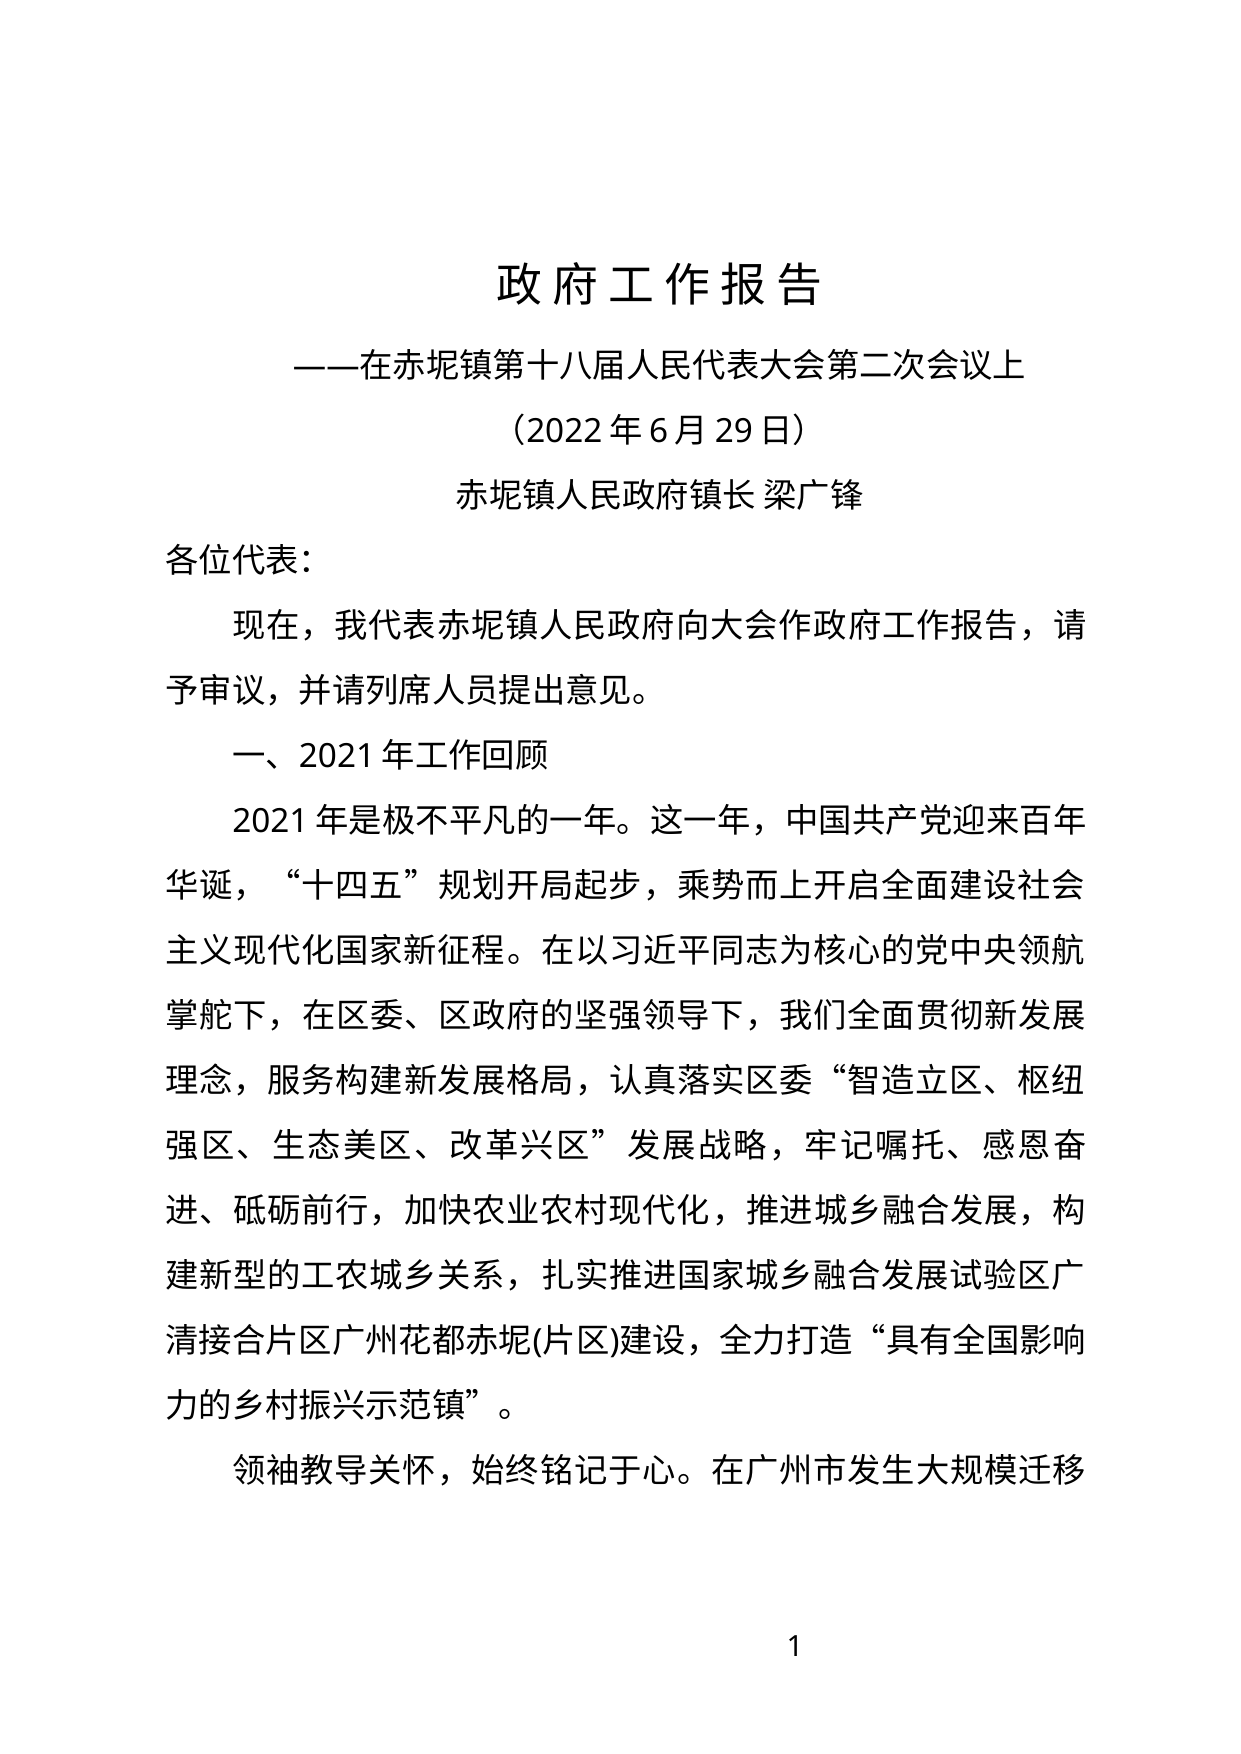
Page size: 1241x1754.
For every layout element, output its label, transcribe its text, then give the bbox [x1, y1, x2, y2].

text 一、2021年工作回顾 [165, 720, 1087, 785]
text （2022年6月29日） [165, 395, 1087, 460]
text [165, 1435, 1087, 1500]
text 各位代表： [165, 525, 1087, 590]
text 现在，我代表赤坭镇人民政府向大会作政府工作报告，请予审议，并请列席人员提出意见。 [165, 590, 1087, 720]
text 政 府 工 作 报 告 [165, 233, 1087, 330]
text 赤坭镇人民政府镇长 梁广锋 [165, 460, 1087, 525]
text 2021年是极不平凡的一年。这一年，中国共产党迎来百年华诞，“十四五”规划开局起步，乘势而上开启全面建设社会主义现代化国家新征程。在以习近平同志为核心的党中央领航掌舵下，在区委、区政府的坚强领导下，我们全面贯彻新发展理念，服务构建新发展格局，认真落实区委“智造立区、枢纽强区、生态美区、改革兴区”发展战略，牢记嘱托、感恩奋进、砥砺前行，加快农业农村现代化，推进城乡融合发展，构建新型的工农城乡关系，扎实推进国家城乡融合发展试验区广清接合片区广州花都赤坭(片区)建设，全力打造“具有全国影响力的乡村振兴示范镇”。 [165, 785, 1087, 1435]
text ——在赤坭镇第十八届人民代表大会第二次会议上 [165, 330, 1087, 395]
